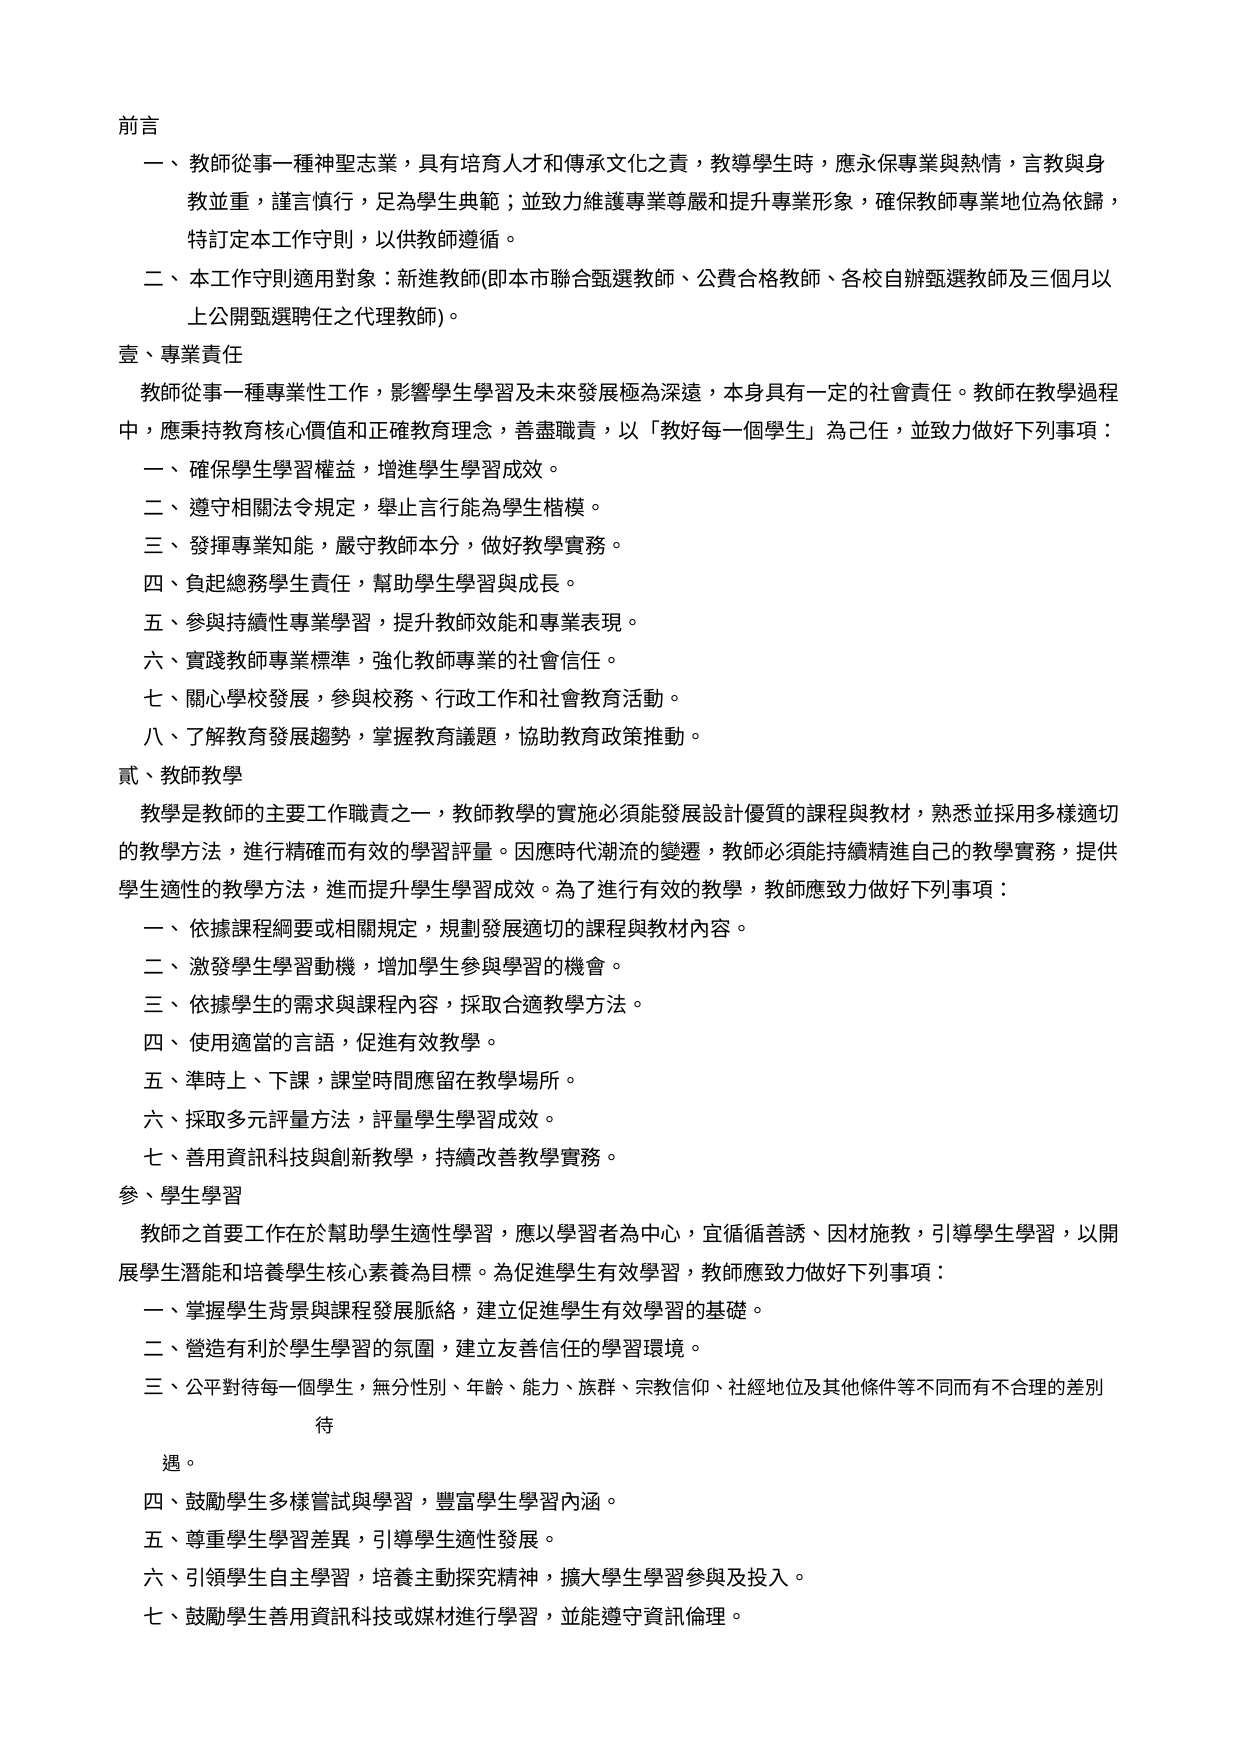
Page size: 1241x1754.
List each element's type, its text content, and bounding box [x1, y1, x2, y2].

text 一、掌握學生背景與課程發展脈絡，建立促進學生有效學習的基礎。 [143, 1290, 1122, 1328]
text 一、 教師從事一種神聖志業，具有培育人才和傳承文化之責，教導學生時，應永保專業與熱情，言教與身教並重，謹言慎行，足為學生典範；並致力維護專業尊嚴和提升專業形象，確保教師專業地位為依歸，特訂定本工作守則，以供教師遵循。 [143, 143, 1122, 258]
text 教師之首要工作在於幫助學生適性學習，應以學習者為中心，宜循循善誘、因材施教，引導學生學習，以開展學生潛能和培養學生核心素養為目標。為促進學生有效學習，教師應致力做好下列事項： [118, 1214, 1122, 1290]
text 教學是教師的主要工作職責之一，教師教學的實施必須能發展設計優質的課程與教材，熟悉並採用多樣適切的教學方法，進行精確而有效的學習評量。因應時代潮流的變遷，教師必須能持續精進自己的教學實務，提供學生適性的教學方法，進而提升學生學習成效。為了進行有效的教學，教師應致力做好下列事項： [118, 793, 1122, 908]
text 三、公平對待每一個學生，無分性別、年齡、能力、族群、宗教信仰、社經地位及其他條件等不同而有不合理的差別待 [143, 1367, 1122, 1443]
text 四、鼓勵學生多樣嘗試與學習，豐富學生學習內涵。 [143, 1481, 1122, 1519]
text 七、善用資訊科技與創新教學，持續改善教學實務。 [143, 1137, 1122, 1175]
text 前言 [118, 105, 1122, 143]
text 二、 激發學生學習動機，增加學生參與學習的機會。 [143, 946, 1122, 984]
text 參、學生學習 [118, 1175, 1122, 1214]
text 五、尊重學生學習差異，引導學生適性發展。 [143, 1519, 1122, 1558]
text 二、營造有利於學生學習的氛圍，建立友善信任的學習環境。 [143, 1328, 1122, 1367]
text 遇。 [143, 1443, 1122, 1481]
text 壹、專業責任 [118, 334, 1122, 373]
text 八、了解教育發展趨勢，掌握教育議題，協助教育政策推動。 [143, 717, 1122, 755]
text 五、參與持續性專業學習，提升教師效能和專業表現。 [143, 602, 1122, 640]
text 二、 遵守相關法令規定，舉止言行能為學生楷模。 [143, 487, 1122, 526]
text 貳、教師教學 [118, 755, 1122, 793]
text 七、鼓勵學生善用資訊科技或媒材進行學習，並能遵守資訊倫理。 [143, 1596, 1122, 1634]
text 六、引領學生自主學習，培養主動探究精神，擴大學生學習參與及投入。 [143, 1558, 1122, 1596]
text 六、實踐教師專業標準，強化教師專業的社會信任。 [143, 640, 1122, 678]
text 五、準時上、下課，課堂時間應留在教學場所。 [143, 1061, 1122, 1099]
text 一、 確保學生學習權益，增進學生學習成效。 [143, 449, 1122, 487]
text 六、採取多元評量方法，評量學生學習成效。 [143, 1099, 1122, 1137]
text 四、負起總務學生責任，幫助學生學習與成長。 [143, 564, 1122, 602]
text 三、 依據學生的需求與課程內容，採取合適教學方法。 [143, 984, 1122, 1022]
text 教師從事一種專業性工作，影響學生學習及未來發展極為深遠，本身具有一定的社會責任。教師在教學過程中，應秉持教育核心價值和正確教育理念，善盡職責，以「教好每一個學生」為己任，並致力做好下列事項： [118, 373, 1122, 449]
text 二、 本工作守則適用對象：新進教師(即本市聯合甄選教師、公費合格教師、各校自辦甄選教師及三個月以上公開甄選聘任之代理教師)。 [143, 258, 1122, 334]
text 七、關心學校發展，參與校務、行政工作和社會教育活動。 [143, 678, 1122, 717]
text 四、 使用適當的言語，促進有效教學。 [143, 1022, 1122, 1061]
text 三、 發揮專業知能，嚴守教師本分，做好教學實務。 [143, 526, 1122, 564]
text 一、 依據課程綱要或相關規定，規劃發展適切的課程與教材內容。 [143, 908, 1122, 946]
